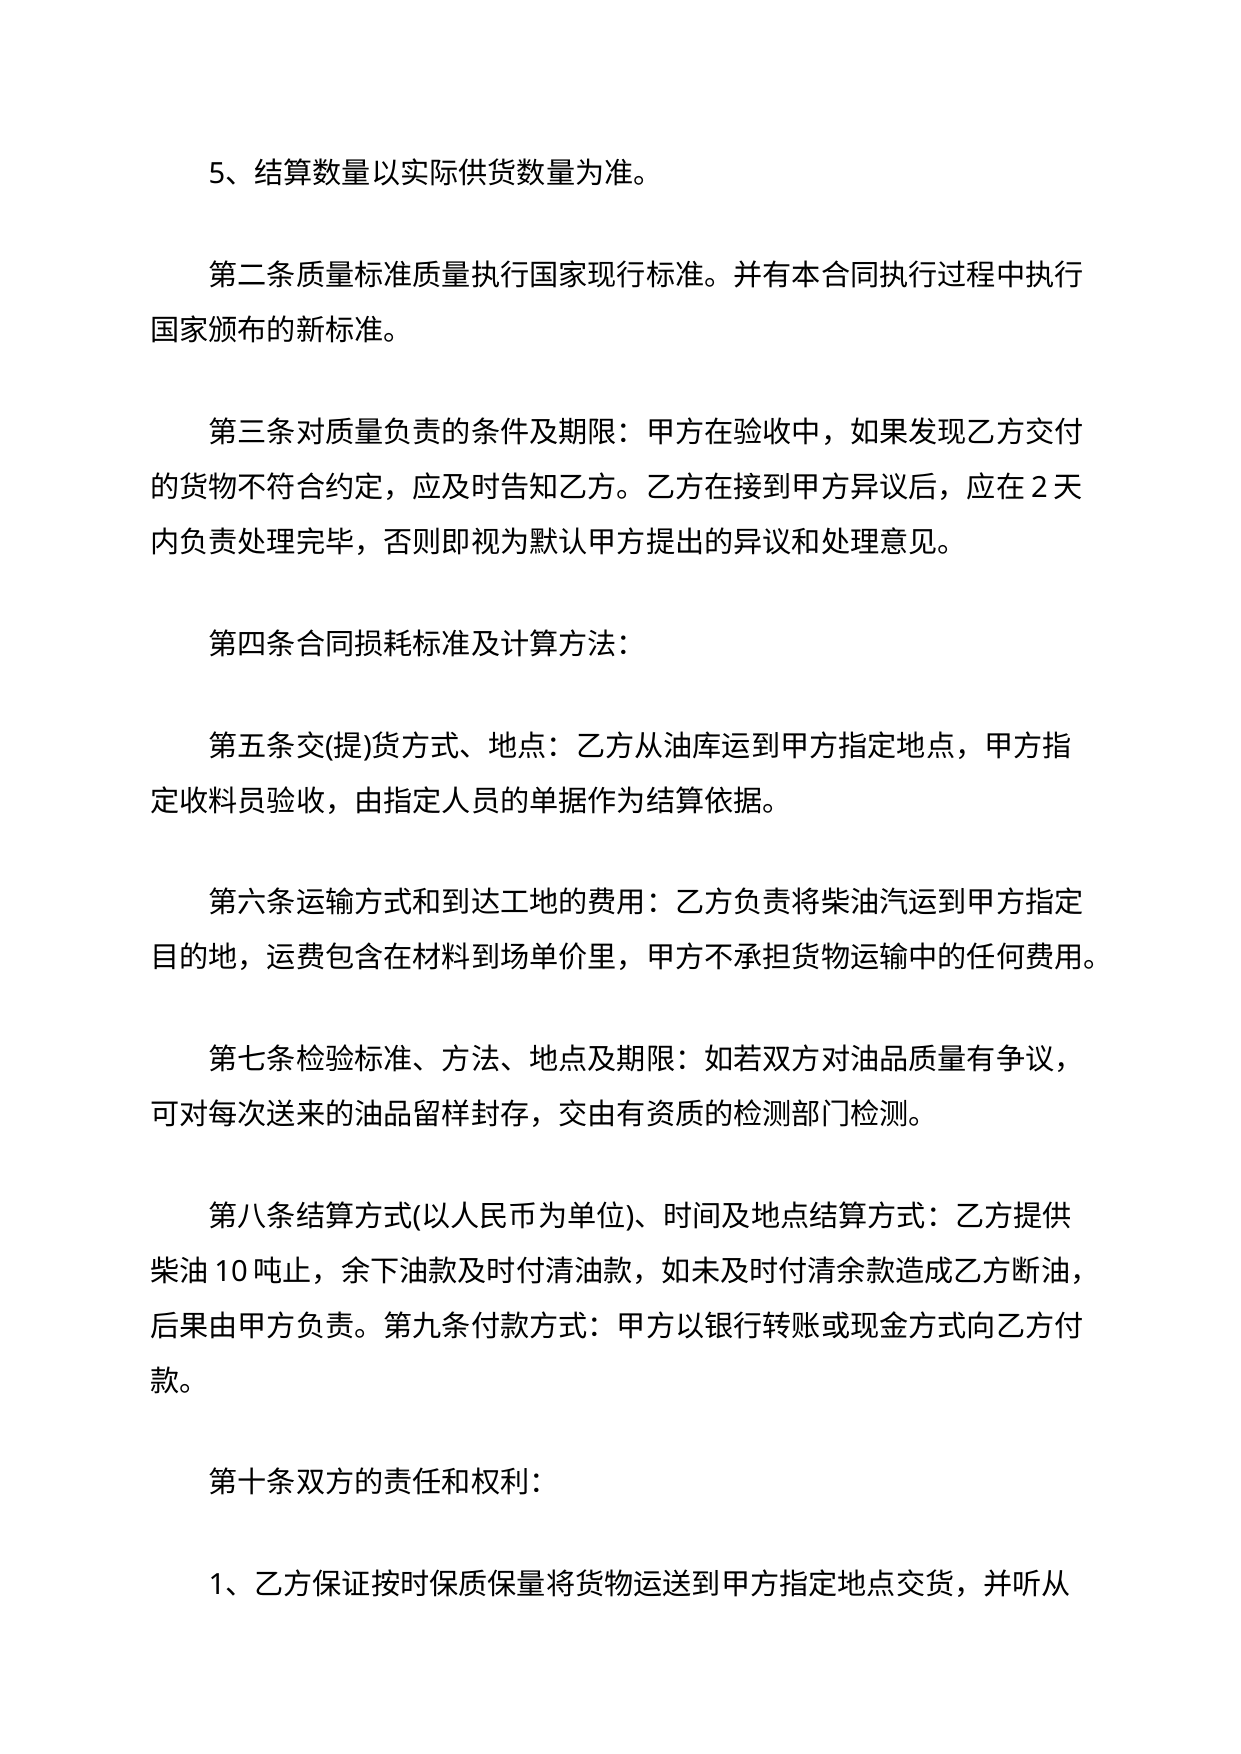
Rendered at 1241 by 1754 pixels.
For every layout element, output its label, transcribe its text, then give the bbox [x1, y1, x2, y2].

text 第二条质量标准质量执行国家现行标准。并有本合同执行过程中执行国家颁布的新标准。 [150, 252, 1090, 349]
text 第八条结算方式(以人民币为单位)、时间及地点结算方式：乙方提供柴油10吨止，余下油款及时付清油款，如未及时付清余款造成乙方断油，后果由甲方负责。第九条付款方式：甲方以银行转账或现金方式向乙方付款。 [150, 1192, 1090, 1399]
text 5、结算数量以实际供货数量为准。 [150, 150, 1090, 192]
text 第十条双方的责任和权利： [150, 1459, 1090, 1501]
text 第五条交(提)货方式、地点：乙方从油库运到甲方指定地点，甲方指定收料员验收，由指定人员的单据作为结算依据。 [150, 722, 1090, 819]
text 第六条运输方式和到达工地的费用：乙方负责将柴油汽运到甲方指定目的地，运费包含在材料到场单价里，甲方不承担货物运输中的任何费用。 [150, 879, 1090, 976]
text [150, 1561, 1090, 1603]
text 第三条对质量负责的条件及期限：甲方在验收中，如果发现乙方交付的货物不符合约定，应及时告知乙方。乙方在接到甲方异议后，应在2天内负责处理完毕，否则即视为默认甲方提出的异议和处理意见。 [150, 409, 1090, 561]
text 第七条检验标准、方法、地点及期限：如若双方对油品质量有争议，可对每次送来的油品留样封存，交由有资质的检测部门检测。 [150, 1036, 1090, 1133]
text 第四条合同损耗标准及计算方法： [150, 620, 1090, 663]
